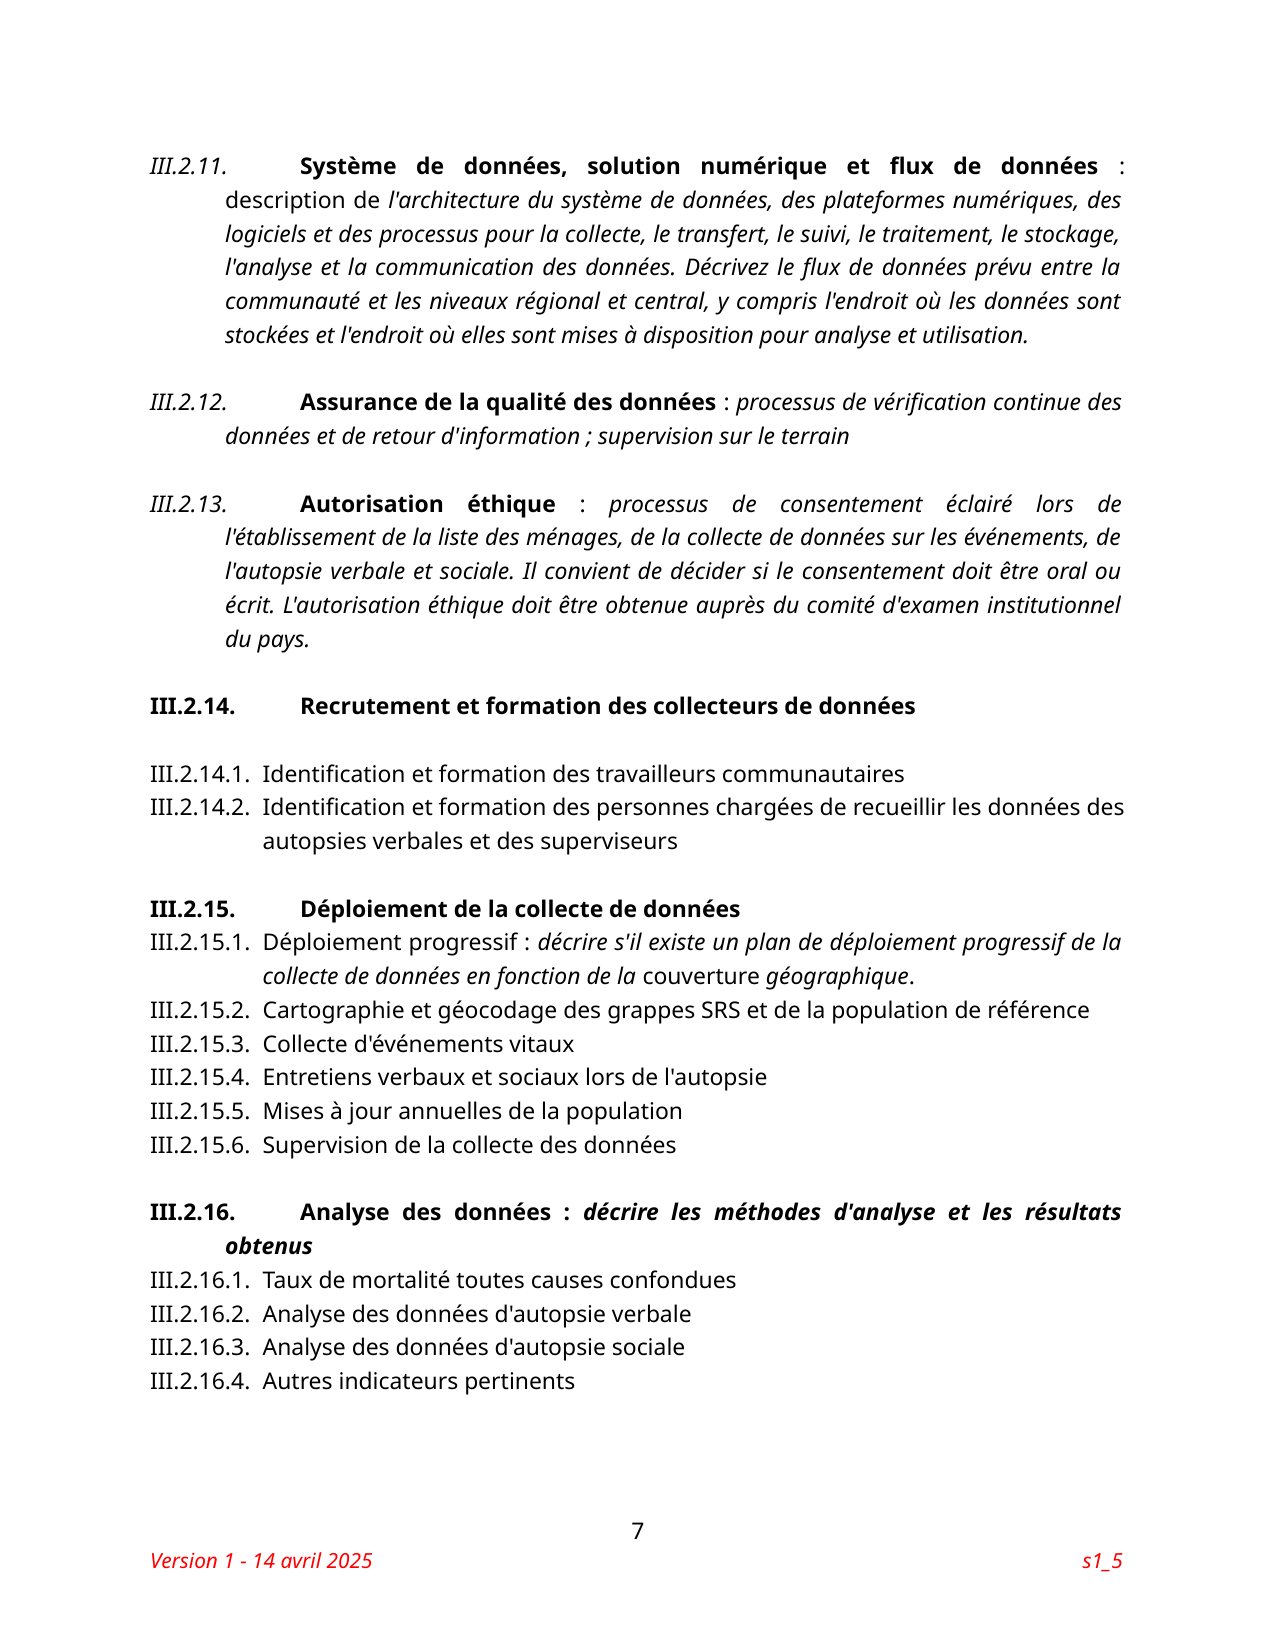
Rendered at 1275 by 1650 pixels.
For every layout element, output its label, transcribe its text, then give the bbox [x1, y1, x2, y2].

list Système de données, solution numérique et flux de données : description de l'architecture du système de données, des plateformes numériques, des logiciels et des processus pour la collecte, le transfert, le suivi, le traitement, le stockage, l'analyse et la communication des données. Décrivez le flux de données prévu entre la communauté et les niveaux régional et central, y compris l'endroit où les données sont stockées et l'endroit où elles sont mises à disposition pour analyse et utilisation. [150, 150, 1125, 350]
list Déploiement de la collecte de données [150, 892, 1125, 924]
list Autorisation éthique : processus de consentement éclairé lors de l'établissement de la liste des ménages, de la collecte de données sur les événements, de l'autopsie verbale et sociale. Il convient de décider si le consentement doit être oral ou écrit. L'autorisation éthique doit être obtenue auprès du comité d'examen institutionnel du pays. [150, 487, 1125, 654]
list Analyse des données d'autopsie sociale [150, 1331, 1125, 1362]
list Analyse des données : décrire les méthodes d'analyse et les résultats obtenus [150, 1196, 1125, 1261]
list Mises à jour annuelles de la population [150, 1095, 1125, 1126]
list Identification et formation des travailleurs communautaires [150, 757, 1125, 789]
list Collecte d'événements vitaux [150, 1027, 1125, 1059]
list Identification et formation des personnes chargées de recueillir les données des autopsies verbales et des superviseurs [150, 791, 1125, 856]
list Cartographie et géocodage des grappes SRS et de la population de référence [150, 994, 1125, 1025]
list Assurance de la qualité des données : processus de vérification continue des données et de retour d'information ; supervision sur le terrain [150, 386, 1125, 451]
list Analyse des données d'autopsie verbale [150, 1297, 1125, 1329]
list Taux de mortalité toutes causes confondues [150, 1264, 1125, 1295]
list Autres indicateurs pertinents [150, 1365, 1125, 1396]
list Supervision de la collecte des données [150, 1129, 1125, 1160]
list Déploiement progressif : décrire s'il existe un plan de déploiement progressif de la collecte de données en fonction de la couverture géographique. [150, 926, 1125, 991]
list Recrutement et formation des collecteurs de données [150, 690, 1125, 721]
list Entretiens verbaux et sociaux lors de l'autopsie [150, 1061, 1125, 1092]
